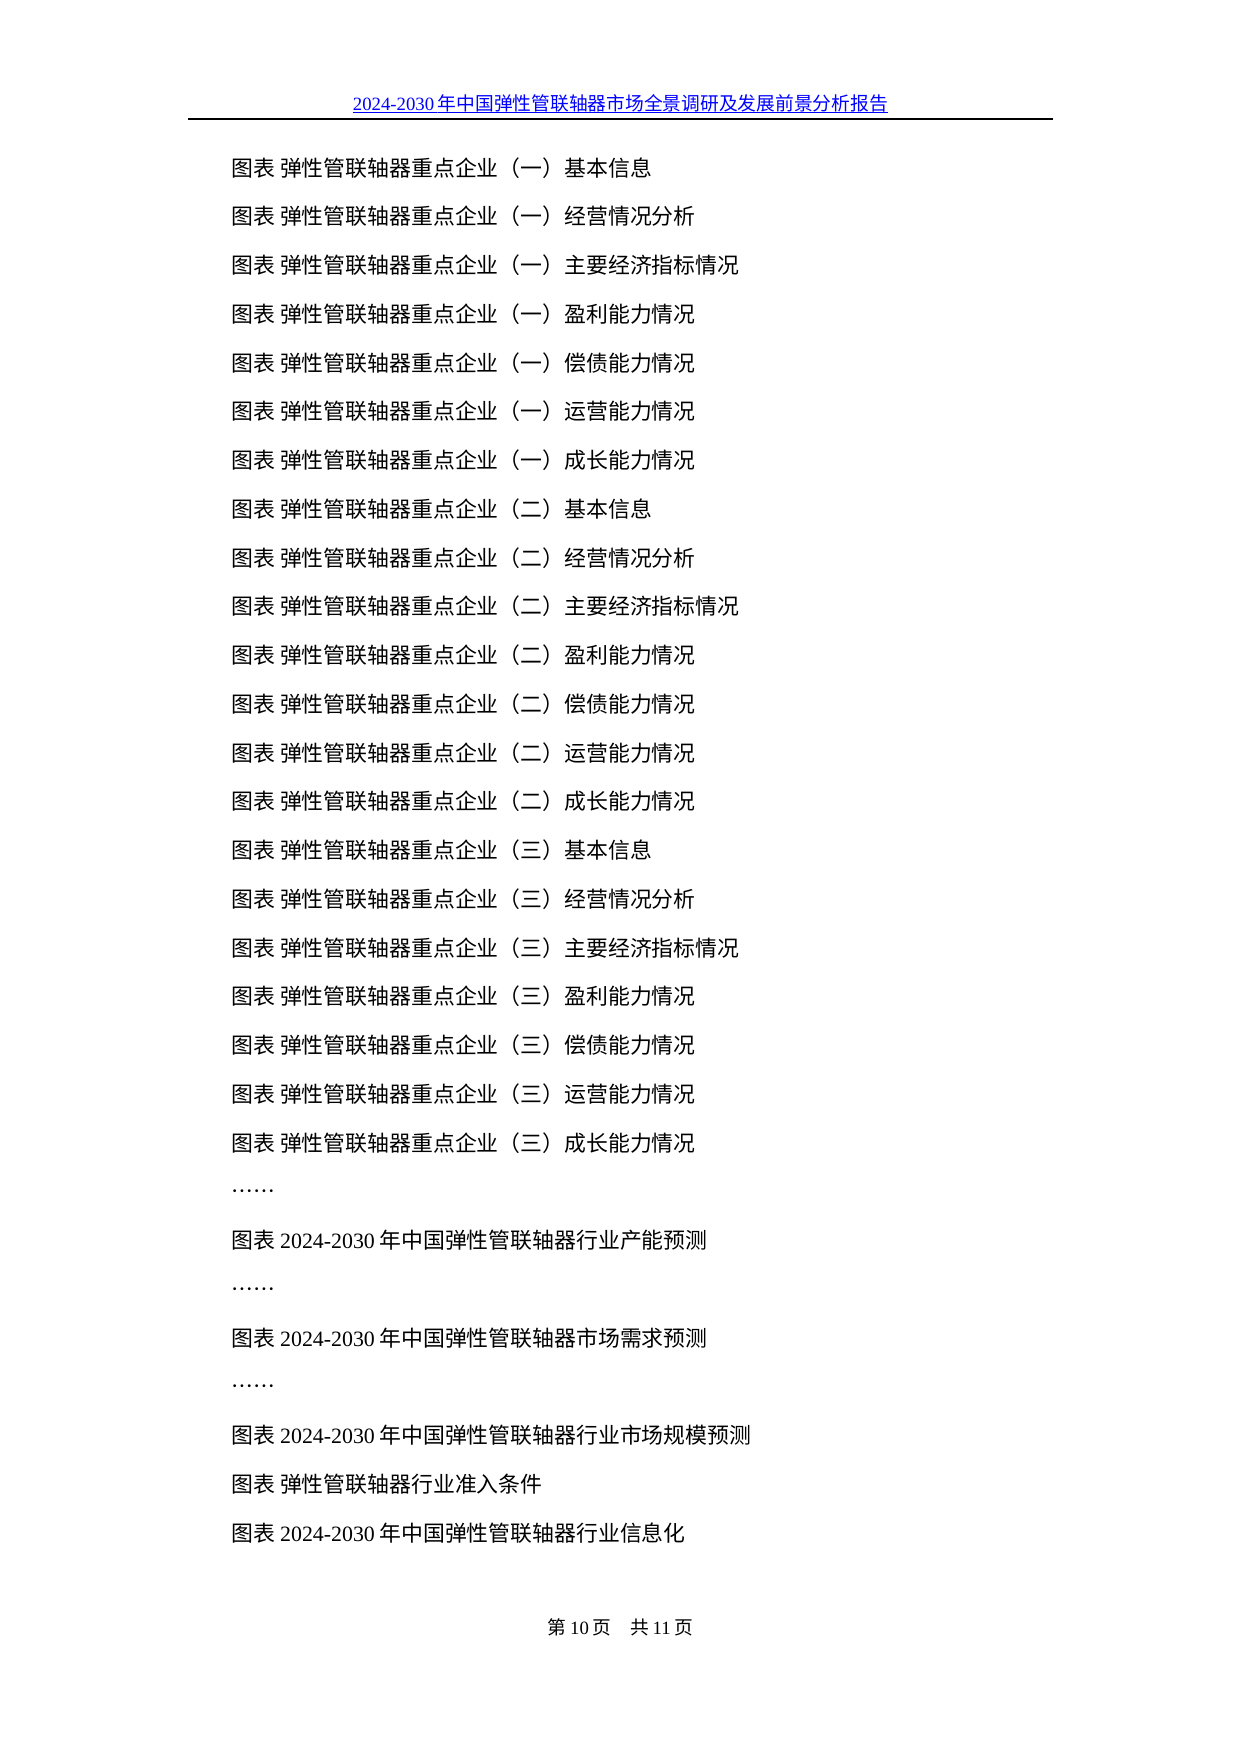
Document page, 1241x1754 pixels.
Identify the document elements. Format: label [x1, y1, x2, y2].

text [187, 150, 1053, 1548]
